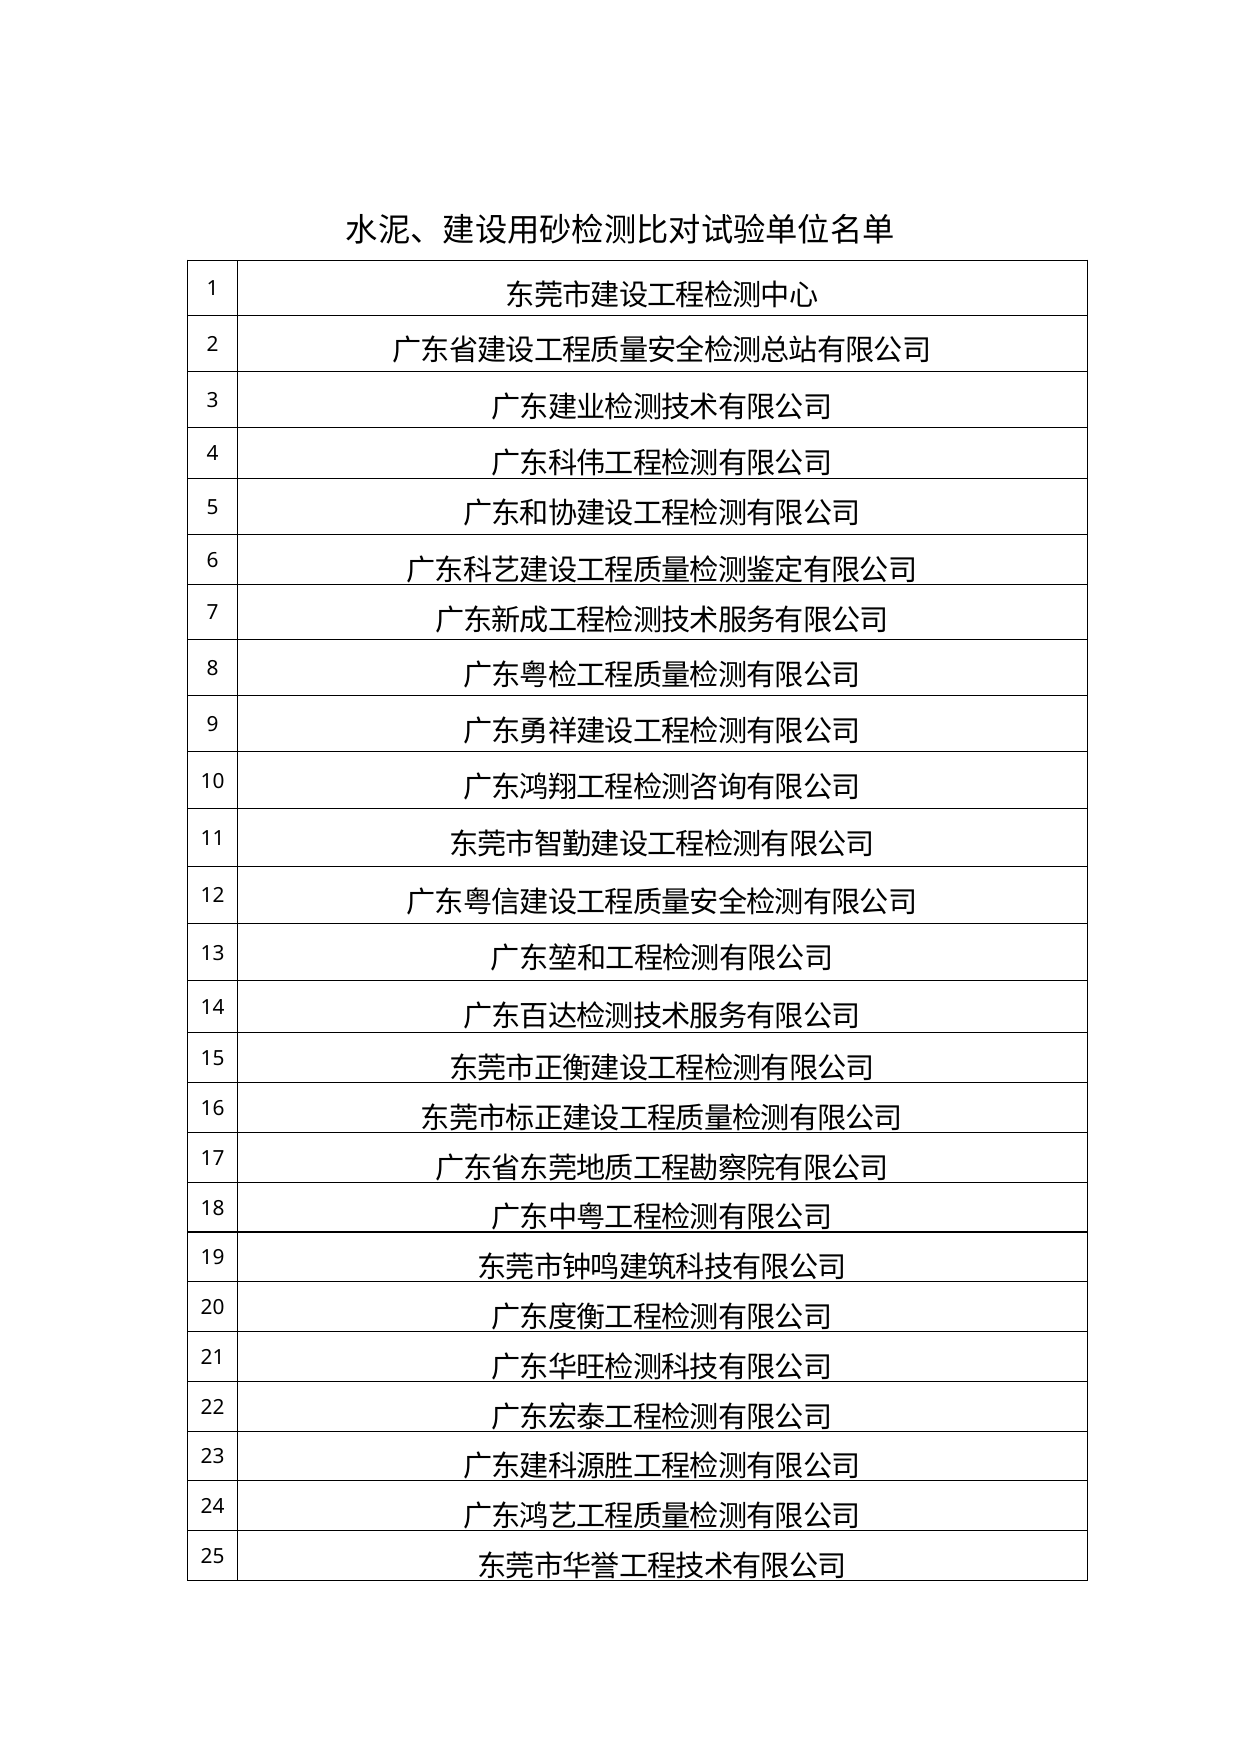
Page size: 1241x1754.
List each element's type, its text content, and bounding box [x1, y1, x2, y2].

table_cell 广东华旺检测科技有限公司 [238, 1332, 1087, 1381]
table_cell 10 [188, 752, 237, 808]
table_cell 12 [188, 867, 237, 922]
table_cell 22 [188, 1382, 237, 1431]
table_cell 25 [188, 1531, 237, 1580]
table_cell 9 [188, 696, 237, 751]
table_cell 东莞市标正建设工程质量检测有限公司 [238, 1083, 1087, 1132]
table_cell 13 [188, 924, 237, 980]
text 水泥、建设用砂检测比对试验单位名单 [187, 194, 1053, 259]
table_cell 广东科艺建设工程质量检测鉴定有限公司 [238, 535, 1087, 584]
table_cell 20 [188, 1282, 237, 1331]
table_cell 广东粤信建设工程质量安全检测有限公司 [238, 867, 1087, 922]
table_cell 广东粤检工程质量检测有限公司 [238, 640, 1087, 695]
table_cell 2 [188, 316, 237, 371]
table_cell 广东建科源胜工程检测有限公司 [238, 1432, 1087, 1480]
table_cell 16 [188, 1083, 237, 1132]
table_cell 广东省东莞地质工程勘察院有限公司 [238, 1133, 1087, 1182]
table_cell 广东省建设工程质量安全检测总站有限公司 [238, 316, 1087, 371]
table_cell 广东和协建设工程检测有限公司 [238, 479, 1087, 534]
table_cell 广东堃和工程检测有限公司 [238, 924, 1087, 980]
table_cell 东莞市华誉工程技术有限公司 [238, 1531, 1087, 1580]
table_cell 6 [188, 535, 237, 584]
table_cell 24 [188, 1481, 237, 1530]
table_cell 8 [188, 640, 237, 695]
table_cell 广东宏泰工程检测有限公司 [238, 1382, 1087, 1431]
table_cell 广东度衡工程检测有限公司 [238, 1282, 1087, 1331]
table_cell 东莞市钟鸣建筑科技有限公司 [238, 1233, 1087, 1281]
table_header 1 [188, 261, 237, 314]
table_cell 15 [188, 1033, 237, 1082]
table_cell 18 [188, 1183, 237, 1231]
table_header 东莞市建设工程检测中心 [238, 261, 1087, 314]
table_cell 东莞市智勤建设工程检测有限公司 [238, 809, 1087, 866]
table_cell 广东科伟工程检测有限公司 [238, 428, 1087, 478]
table_cell 广东鸿艺工程质量检测有限公司 [238, 1481, 1087, 1530]
table_cell 11 [188, 809, 237, 866]
table_cell 19 [188, 1233, 237, 1281]
table_cell 4 [188, 428, 237, 478]
table_cell 广东中粤工程检测有限公司 [238, 1183, 1087, 1231]
table_cell 广东鸿翔工程检测咨询有限公司 [238, 752, 1087, 808]
table_cell 14 [188, 981, 237, 1032]
table_cell 东莞市正衡建设工程检测有限公司 [238, 1033, 1087, 1082]
table_cell 17 [188, 1133, 237, 1182]
table_cell 5 [188, 479, 237, 534]
table_cell 21 [188, 1332, 237, 1381]
table_cell 广东勇祥建设工程检测有限公司 [238, 696, 1087, 751]
table_cell 广东建业检测技术有限公司 [238, 372, 1087, 427]
table_cell 广东百达检测技术服务有限公司 [238, 981, 1087, 1032]
table_cell 广东新成工程检测技术服务有限公司 [238, 585, 1087, 639]
table_cell 7 [188, 585, 237, 639]
table_cell 23 [188, 1432, 237, 1480]
table_cell 3 [188, 372, 237, 427]
